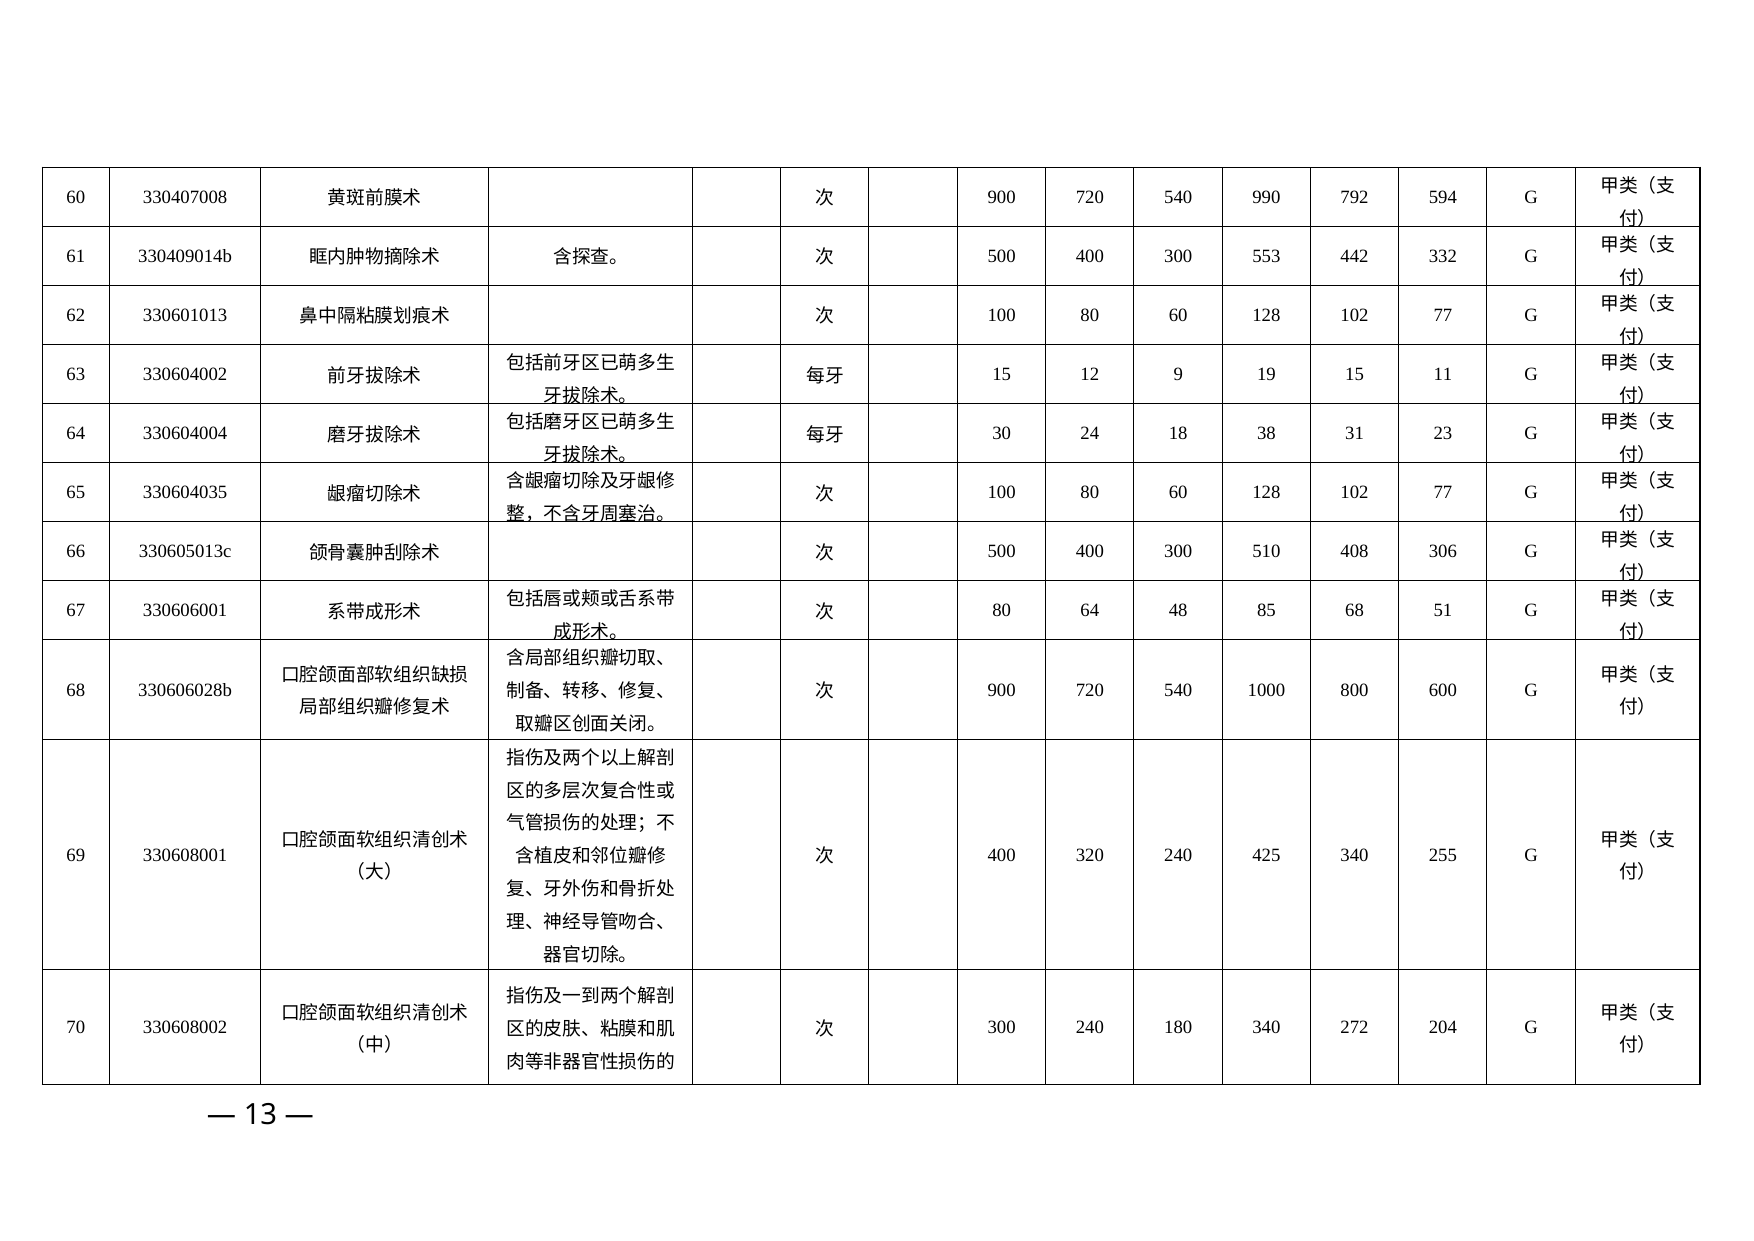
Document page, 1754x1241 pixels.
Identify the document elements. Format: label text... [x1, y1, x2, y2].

table_cell 包括磨牙区已萌多生牙拔除术。 [489, 404, 692, 462]
table_cell 300 [1134, 227, 1222, 285]
table_cell [693, 345, 780, 403]
table_cell 23 [1399, 404, 1486, 462]
table_cell [869, 522, 957, 580]
table_cell 30 [958, 404, 1045, 462]
table_cell 48 [1134, 581, 1222, 639]
table_cell [869, 740, 957, 969]
table_cell 次 [781, 168, 868, 226]
table_cell 425 [1223, 740, 1310, 969]
table_cell [693, 463, 780, 521]
table_cell 720 [1046, 168, 1133, 226]
table_cell [693, 227, 780, 285]
table_cell 240 [1134, 740, 1222, 969]
table_cell 黄斑前膜术 [261, 168, 488, 226]
table_cell 磨牙拔除术 [261, 404, 488, 462]
table_cell 11 [1399, 345, 1486, 403]
table_cell 包括前牙区已萌多生牙拔除术。 [489, 345, 692, 403]
table_cell 594 [1399, 168, 1486, 226]
table_cell 61 [43, 227, 109, 285]
table_cell 102 [1311, 463, 1398, 521]
table_cell 800 [1311, 640, 1398, 738]
table_cell 包括唇或颊或舌系带成形术。 [489, 581, 692, 639]
table_cell 100 [958, 286, 1045, 344]
table_cell 306 [1399, 522, 1486, 580]
table_cell 204 [1399, 970, 1486, 1084]
table_cell 51 [1399, 581, 1486, 639]
table_cell 指伤及两个以上解剖区的多层次复合性或气管损伤的处理；不含植皮和邻位瓣修复、牙外伤和骨折处理、神经导管吻合、器官切除。 [489, 740, 692, 969]
table_cell 9 [1134, 345, 1222, 403]
table_cell 600 [1399, 640, 1486, 738]
table_cell 口腔颌面软组织清创术（中） [261, 970, 488, 1084]
table_cell 330606028b [110, 640, 260, 738]
table_cell 甲类（支付） [1576, 404, 1699, 462]
table_cell 18 [1134, 404, 1222, 462]
table_cell [869, 970, 957, 1084]
table_cell G [1487, 168, 1575, 226]
table_cell 次 [781, 286, 868, 344]
table_cell G [1487, 404, 1575, 462]
table_cell 66 [43, 522, 109, 580]
table_cell 15 [958, 345, 1045, 403]
table_cell 次 [781, 640, 868, 738]
table_cell 甲类（支付） [1576, 522, 1699, 580]
table_cell 80 [1046, 463, 1133, 521]
table_cell [489, 286, 692, 344]
table_cell 系带成形术 [261, 581, 488, 639]
table_cell 442 [1311, 227, 1398, 285]
table_cell 80 [958, 581, 1045, 639]
table_cell 68 [1311, 581, 1398, 639]
table_cell 500 [958, 227, 1045, 285]
table_cell 68 [43, 640, 109, 738]
table_cell 540 [1134, 168, 1222, 226]
table_cell 38 [1223, 404, 1310, 462]
table_cell 64 [43, 404, 109, 462]
table_cell 颌骨囊肿刮除术 [261, 522, 488, 580]
table_cell 408 [1311, 522, 1398, 580]
table_cell [693, 581, 780, 639]
table_cell 330407008 [110, 168, 260, 226]
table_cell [489, 970, 692, 1084]
table_cell [693, 286, 780, 344]
table_cell G [1487, 740, 1575, 969]
table_cell 240 [1046, 970, 1133, 1084]
table_cell [693, 168, 780, 226]
table_cell 甲类（支付） [1576, 286, 1699, 344]
table_cell 77 [1399, 286, 1486, 344]
table_cell [489, 522, 692, 580]
table_cell 102 [1311, 286, 1398, 344]
table_cell 553 [1223, 227, 1310, 285]
table_cell 510 [1223, 522, 1310, 580]
table_cell 龈瘤切除术 [261, 463, 488, 521]
table_cell 含龈瘤切除及牙龈修整，不含牙周塞治。 [489, 463, 692, 521]
table_cell 330606001 [110, 581, 260, 639]
table_cell 330409014b [110, 227, 260, 285]
table_cell 次 [781, 463, 868, 521]
table_cell 300 [1134, 522, 1222, 580]
table_cell 70 [43, 970, 109, 1084]
table_cell 65 [43, 463, 109, 521]
table_cell [869, 463, 957, 521]
table_cell 63 [43, 345, 109, 403]
table_cell [869, 286, 957, 344]
table_cell [869, 345, 957, 403]
table_cell 60 [1134, 286, 1222, 344]
table_cell 甲类（支付） [1576, 970, 1699, 1084]
table_cell 100 [958, 463, 1045, 521]
table_cell 340 [1311, 740, 1398, 969]
table_cell [489, 168, 692, 226]
table_cell 80 [1046, 286, 1133, 344]
table_cell 330608002 [110, 970, 260, 1084]
table_cell [693, 740, 780, 969]
table_cell 900 [958, 640, 1045, 738]
table_cell 320 [1046, 740, 1133, 969]
table_cell 甲类（支付） [1576, 740, 1699, 969]
table_cell 330604035 [110, 463, 260, 521]
table_cell 甲类（支付） [1576, 227, 1699, 285]
table_cell 含局部组织瓣切取、制备、转移、修复、取瓣区创面关闭。 [489, 640, 692, 738]
table_cell 330604002 [110, 345, 260, 403]
table_cell 次 [781, 970, 868, 1084]
table_cell 60 [1134, 463, 1222, 521]
table_cell [869, 168, 957, 226]
table_cell 85 [1223, 581, 1310, 639]
table_cell 330608001 [110, 740, 260, 969]
table_cell 31 [1311, 404, 1398, 462]
table_cell 77 [1399, 463, 1486, 521]
table_cell 400 [958, 740, 1045, 969]
table_cell 180 [1134, 970, 1222, 1084]
table_cell 69 [43, 740, 109, 969]
table_cell [693, 970, 780, 1084]
table_cell 400 [1046, 227, 1133, 285]
table_cell 300 [958, 970, 1045, 1084]
table_cell 332 [1399, 227, 1486, 285]
table_cell 口腔颌面部软组织缺损局部组织瓣修复术 [261, 640, 488, 738]
table_cell 甲类（支付） [1576, 640, 1699, 738]
table_cell 次 [781, 740, 868, 969]
table_cell [869, 640, 957, 738]
table_cell 62 [43, 286, 109, 344]
table_cell 60 [43, 168, 109, 226]
table_cell 340 [1223, 970, 1310, 1084]
table_cell G [1487, 286, 1575, 344]
table_cell 400 [1046, 522, 1133, 580]
table_cell 鼻中隔粘膜划痕术 [261, 286, 488, 344]
table_cell 含探查。 [489, 227, 692, 285]
table_cell 15 [1311, 345, 1398, 403]
table_cell 990 [1223, 168, 1310, 226]
table_cell [693, 404, 780, 462]
table_cell G [1487, 463, 1575, 521]
table_cell G [1487, 522, 1575, 580]
table_cell 330605013c [110, 522, 260, 580]
table_cell 次 [781, 581, 868, 639]
table_cell 128 [1223, 463, 1310, 521]
table_cell [869, 581, 957, 639]
table_cell G [1487, 970, 1575, 1084]
table_cell 900 [958, 168, 1045, 226]
table_cell G [1487, 345, 1575, 403]
table_cell 255 [1399, 740, 1486, 969]
table_cell 每牙 [781, 404, 868, 462]
table_cell 甲类（支付） [1576, 345, 1699, 403]
table_cell 540 [1134, 640, 1222, 738]
table_cell 甲类（支付） [1576, 463, 1699, 521]
table_cell 甲类（支付） [1576, 581, 1699, 639]
table_cell G [1487, 227, 1575, 285]
table_cell 272 [1311, 970, 1398, 1084]
table_cell 口腔颌面软组织清创术（大） [261, 740, 488, 969]
table_cell [869, 404, 957, 462]
table_cell 前牙拔除术 [261, 345, 488, 403]
table_cell G [1487, 581, 1575, 639]
table_cell 次 [781, 522, 868, 580]
table_cell [693, 522, 780, 580]
table_cell 64 [1046, 581, 1133, 639]
table_cell 1000 [1223, 640, 1310, 738]
table_cell 330604004 [110, 404, 260, 462]
table_cell G [1487, 640, 1575, 738]
table_cell 12 [1046, 345, 1133, 403]
table_cell 500 [958, 522, 1045, 580]
table_cell [693, 640, 780, 738]
table_cell 眶内肿物摘除术 [261, 227, 488, 285]
table_cell 720 [1046, 640, 1133, 738]
table_cell [869, 227, 957, 285]
table_cell 24 [1046, 404, 1133, 462]
table_cell 每牙 [781, 345, 868, 403]
table_cell 19 [1223, 345, 1310, 403]
table_cell 甲类（支付） [1576, 168, 1699, 226]
table_cell 330601013 [110, 286, 260, 344]
table_cell 792 [1311, 168, 1398, 226]
table_cell 128 [1223, 286, 1310, 344]
table_cell 67 [43, 581, 109, 639]
table_cell 次 [781, 227, 868, 285]
